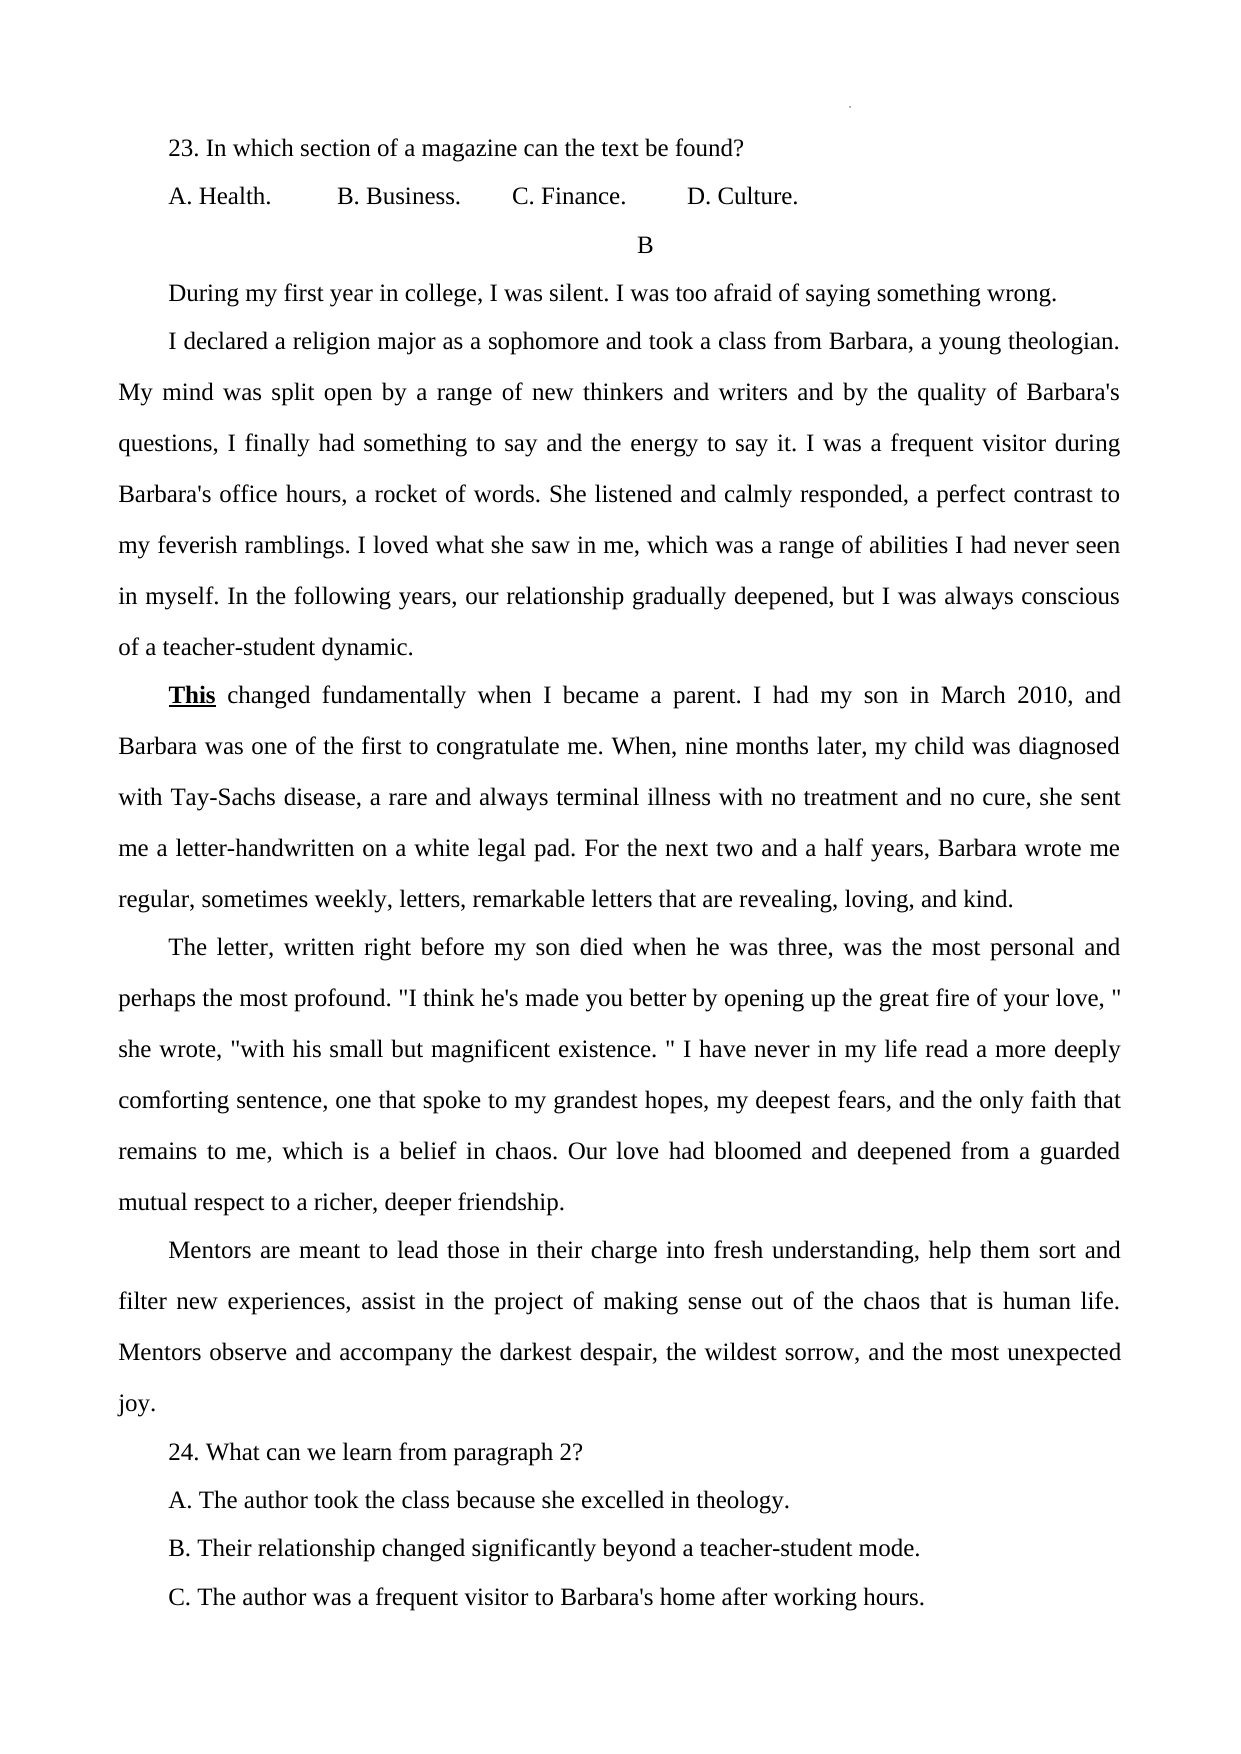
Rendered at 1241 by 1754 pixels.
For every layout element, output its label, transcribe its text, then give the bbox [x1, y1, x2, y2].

text 23. In which section of a magazine can the text be found? [118, 131, 1122, 164]
text I declared a religion major as a sophomore and took a class from Barbara, a young theologian. My mind was split open by a range of new thinkers and writers and by the quality of Barbara's questions, I finally had something to say and the energy to say it. I was a frequent visitor during Barbara's office hours, a rocket of words. She listened and calmly responded, a perfect contrast to my feverish ramblings. I loved what she saw in me, which was a range of abilities I had never seen in myself. In the following years, our relationship gradually deepened, but I was always conscious of a teacher-student dynamic. [118, 324, 1122, 663]
text A. Health. B. Business. C. Finance. D. Culture. [118, 179, 1122, 213]
text B [118, 227, 1122, 261]
text B. Their relationship changed significantly beyond a teacher-student mode. [118, 1531, 1122, 1565]
text During my first year in college, I was silent. I was too afraid of saying something wrong. [118, 276, 1122, 309]
text C. The author was a frequent visitor to Barbara's home after working hours. [118, 1579, 1122, 1613]
text Mentors are meant to lead those in their charge into fresh understanding, help them sort and filter new experiences, assist in the project of making sense out of the chaos that is human life. Mentors observe and accompany the darkest despair, the wildest sorrow, and the most unexpected joy. [118, 1233, 1122, 1420]
text 24. What can we learn from paragraph 2? [118, 1434, 1122, 1468]
text The letter, written right before my son died when he was three, was the most personal and perhaps the most profound. "I think he's made you better by opening up the great fire of your love, " she wrote, "with his small but magnificent existence. " I have never in my life read a more deeply comforting sentence, one that spoke to my grandest hopes, my deepest fears, and the only faith that remains to me, which is a belief in chaos. Our love had bloomed and deepened from a guarded mutual respect to a richer, deeper friendship. [118, 930, 1122, 1218]
text This changed fundamentally when I became a parent. I had my son in March 2010, and Barbara was one of the first to congratulate me. When, nine months later, my child was diagnosed with Tay-Sachs disease, a rare and always terminal illness with no treatment and no cure, she sent me a letter-handwritten on a white legal pad. For the next two and a half years, Barbara wrote me regular, sometimes weekly, letters, remarkable letters that are revealing, loving, and kind. [118, 678, 1122, 916]
text A. The author took the class because she excelled in theology. [118, 1482, 1122, 1516]
